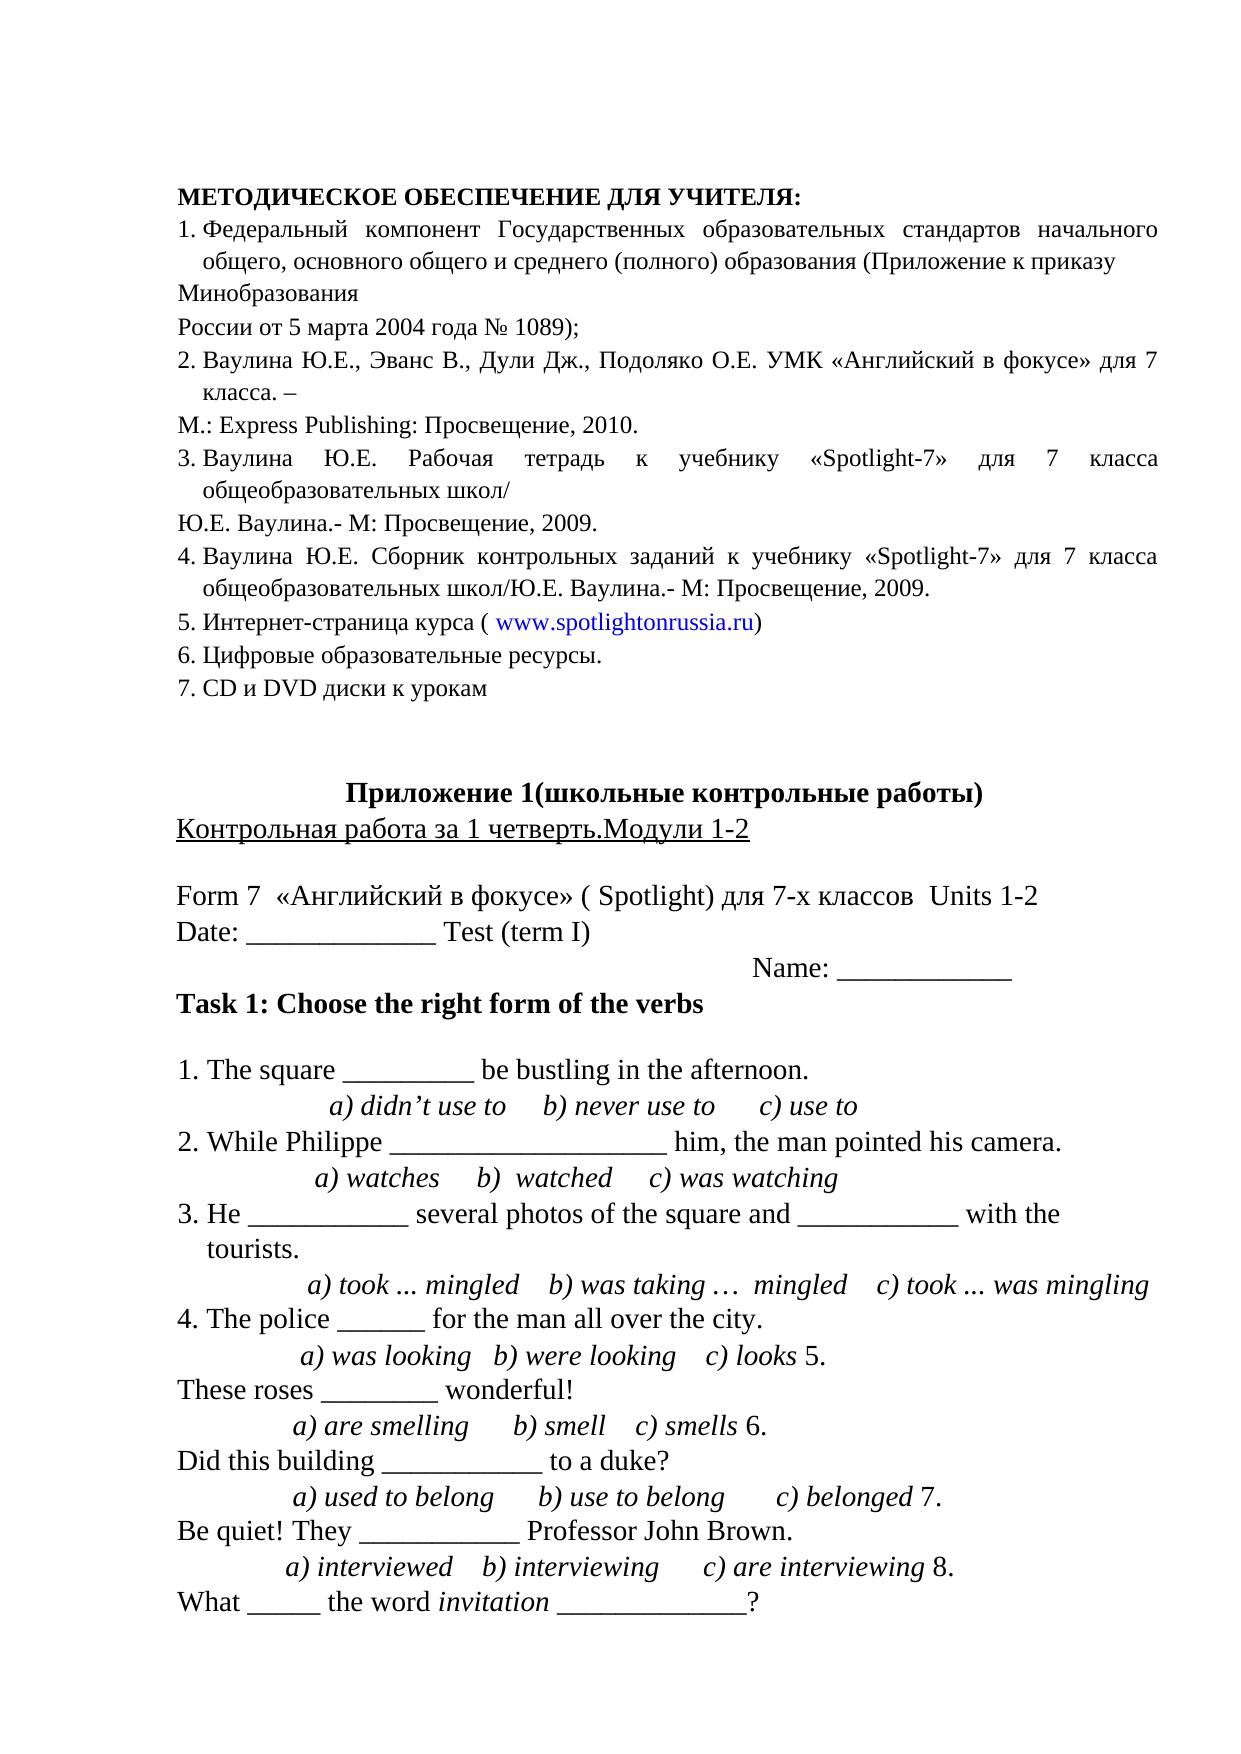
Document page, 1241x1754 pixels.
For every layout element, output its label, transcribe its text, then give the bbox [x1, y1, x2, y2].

subtitle Приложение 1(школьные контрольные работы) [264, 775, 1065, 808]
list Интернет-страница курса ( www.spotlightonrussia.ru) [177, 607, 1159, 635]
text Name: ____________ [176, 950, 1158, 983]
subtitle Контрольная работа за 1 четверть.Модули 1-2 [176, 811, 1202, 844]
list Ваулина Ю.Е. Сборник контрольных заданий к учебнику «Spotlight-7» для 7 класса общеобразовательных школ/Ю.Е. Ваулина.- М: Просвещение, 2009. [177, 541, 1159, 602]
list The square _________ be bustling in the afternoon. [177, 1052, 1158, 1086]
list CD и DVD диски к урокам [177, 673, 1159, 702]
text Task 1: Choose the right form of the verbs [176, 986, 1174, 1019]
list Ваулина Ю.Е. Рабочая тетрадь к учебнику «Spotlight-7» для 7 класса общеобразовательных школ/ [177, 443, 1159, 504]
text a) used to belong b) use to belong c) belonged 7. Be quiet! They ___________ Professor John Brown. [176, 1479, 944, 1547]
text М.: Express Publishing: Просвещение, 2010. [177, 410, 1159, 439]
list He ___________ several photos of the square and ___________ with the tourists. [177, 1197, 1158, 1264]
text a) watches b) watched c) was watching [176, 1160, 1172, 1194]
list While Philippe ___________________ him, the man pointed his camera. [177, 1124, 1158, 1158]
text Минобразования [177, 278, 1159, 307]
text a) was looking b) were looking c) looks 5. These roses ________ wonderful! [176, 1338, 828, 1406]
text России от 5 марта 2004 года № 1089); [177, 312, 1159, 340]
text a) took ... mingled b) was taking … mingled c) took ... was mingling 4. The police ______ for the man all over the city. [176, 1267, 1172, 1335]
text Date: _____________ Test (term I) [176, 914, 1158, 947]
list Федеральный компонент Государственных образовательных стандартов начального общего, основного общего и среднего (полного) образования (Приложение к приказу [177, 214, 1159, 275]
text Ю.Е. Ваулина.- М: Просвещение, 2009. [177, 508, 1159, 537]
list Цифровые образовательные ресурсы. [177, 640, 1159, 668]
text a) interviewed b) interviewing c) are interviewing 8. What _____ the word invitation _____________? [176, 1549, 956, 1617]
text a) are smelling b) smell c) smells 6. Did this building ___________ to a duke? [176, 1408, 769, 1476]
text МЕТОДИЧЕСКОЕ ОБЕСПЕЧЕНИЕ ДЛЯ УЧИТЕЛЯ: [177, 182, 1176, 210]
list Ваулина Ю.Е., Эванс В., Дули Дж., Подоляко О.Е. УМК «Английский в фокусе» для 7 класса. – [177, 345, 1159, 405]
text a) didn’t use to b) never use to c) use to [176, 1088, 1172, 1122]
text Form 7 «Английский в фокусе» ( Spotlight) для 7-х классов Units 1-2 [176, 878, 1158, 911]
